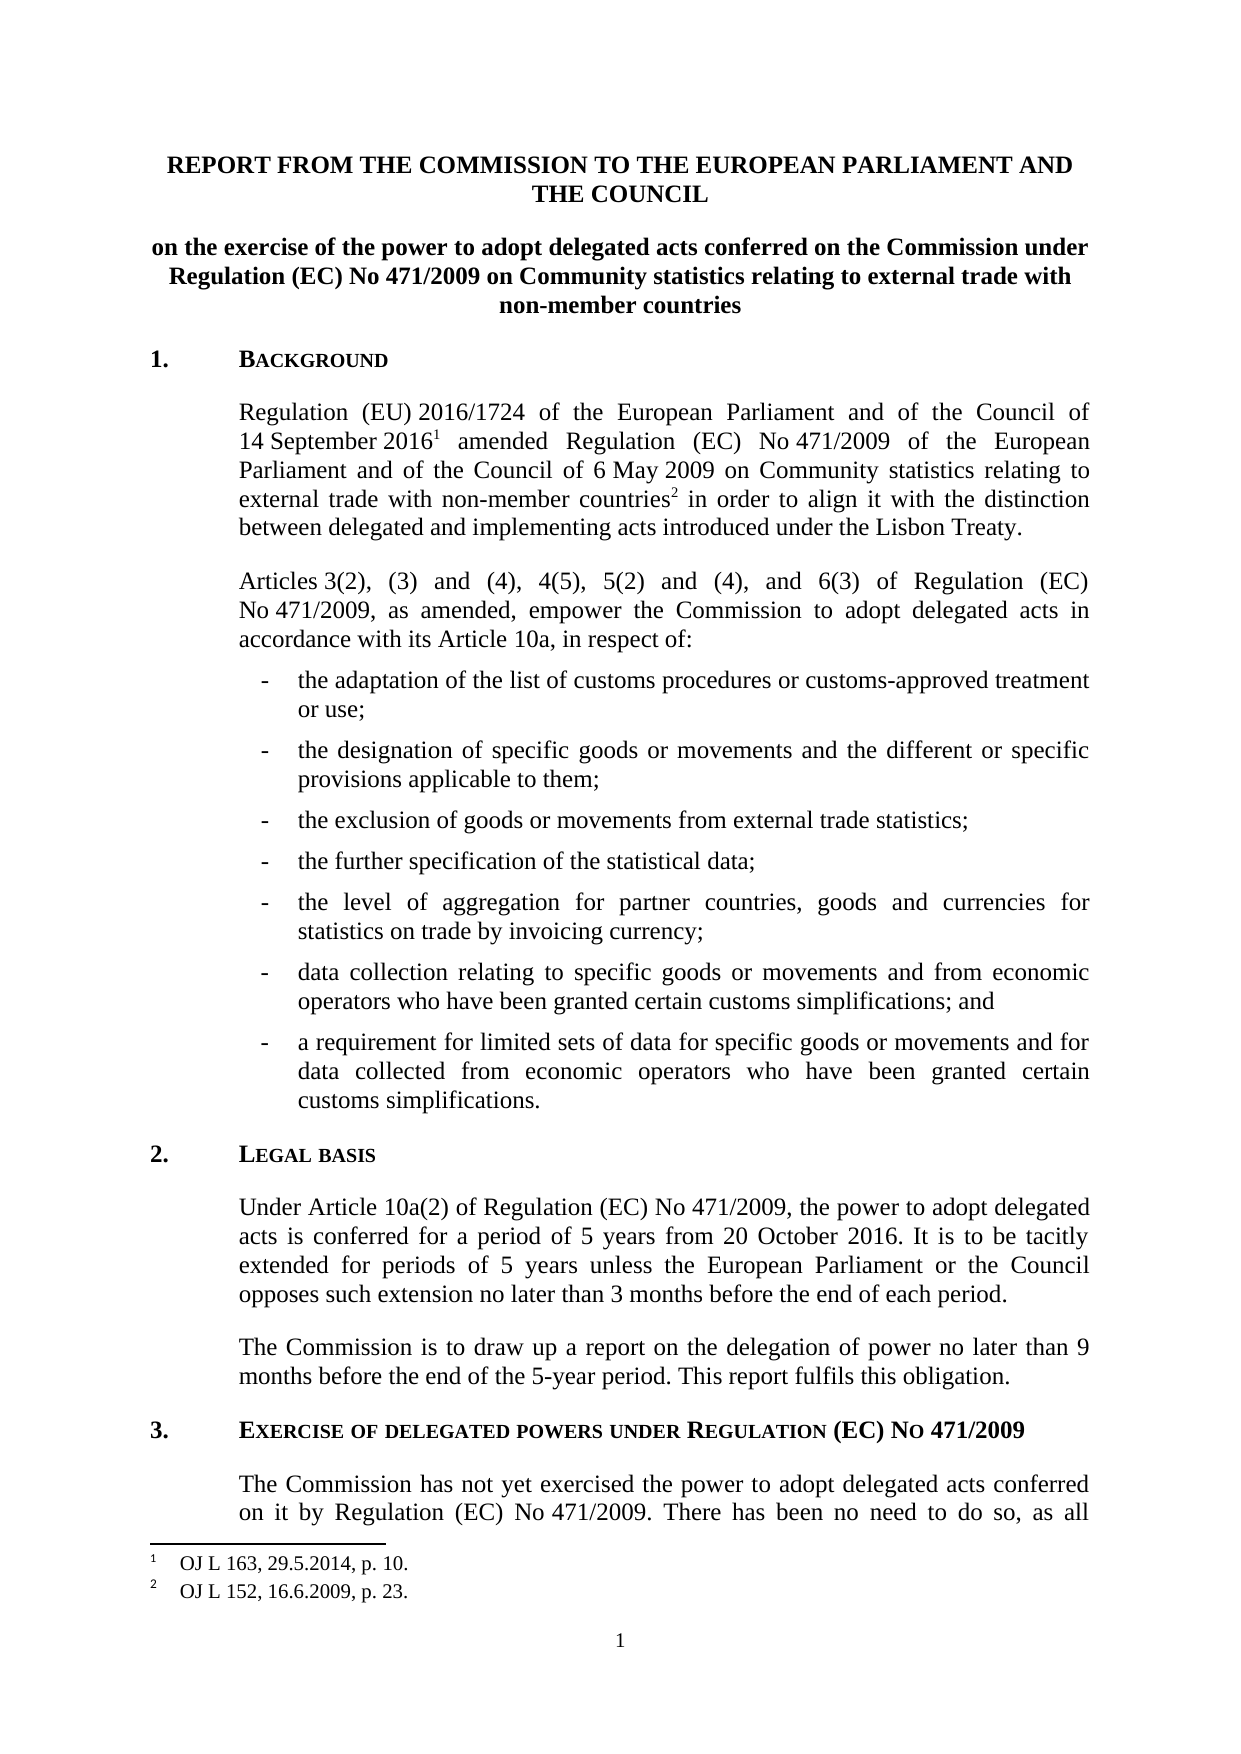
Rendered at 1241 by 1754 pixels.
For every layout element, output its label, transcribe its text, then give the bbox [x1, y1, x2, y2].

list Background [150, 344, 1090, 372]
list the level of aggregation for partner countries, goods and currencies for statistics on trade by invoicing currency; [261, 887, 1090, 945]
list Legal basis [150, 1139, 1090, 1167]
text Regulation (EU) 2016/1724 of the European Parliament and of the Council of 14 September 2016 amended Regulation (EC) No 471/2009 of the European Parliament and of the Council of 6 May 2009 on Community statistics relating to external trade with non-member countries in order to align it with the distinction between delegated and implementing acts introduced under the Lisbon Treaty. [238, 397, 1090, 541]
list the further specification of the statistical data; [261, 846, 1090, 875]
list the designation of specific goods or movements and the different or specific provisions applicable to them; [261, 735, 1090, 792]
list the adaptation of the list of customs procedures or customs-approved treatment or use; [261, 665, 1090, 722]
text Articles 3(2), (3) and (4), 4(5), 5(2) and (4), and 6(3) of Regulation (EC) No 471/2009, as amended, empower the Commission to adopt delegated acts in accordance with its Article 10a, in respect of: [238, 566, 1090, 652]
list data collection relating to specific goods or movements and from economic operators who have been granted certain customs simplifications; and [260, 957, 1090, 1015]
list the exclusion of goods or movements from external trade statistics; [261, 805, 1090, 834]
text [238, 1469, 1090, 1526]
text The Commission is to draw up a report on the delegation of power no later than 9 months before the end of the 5-year period. This report fulfils this obligation. [238, 1332, 1090, 1390]
text REPORT FROM THE COMMISSION TO THE EUROPEAN PARLIAMENT AND THE COUNCIL [150, 150, 1090, 207]
list Exercise of delegated powers under Regulation (EC) No 471/2009 [150, 1415, 1090, 1444]
list a requirement for limited sets of data for specific goods or movements and for data collected from economic operators who have been granted certain customs simplifications. [260, 1027, 1090, 1114]
text Under Article 10a(2) of Regulation (EC) No 471/2009, the power to adopt delegated acts is conferred for a period of 5 years from 20 October 2016. It is to be tacitly extended for periods of 5 years unless the European Parliament or the Council opposes such extension no later than 3 months before the end of each period. [238, 1192, 1090, 1307]
text on the exercise of the power to adopt delegated acts conferred on the Commission under Regulation (EC) No 471/2009 on Community statistics relating to external trade with non-member countries [150, 232, 1090, 319]
